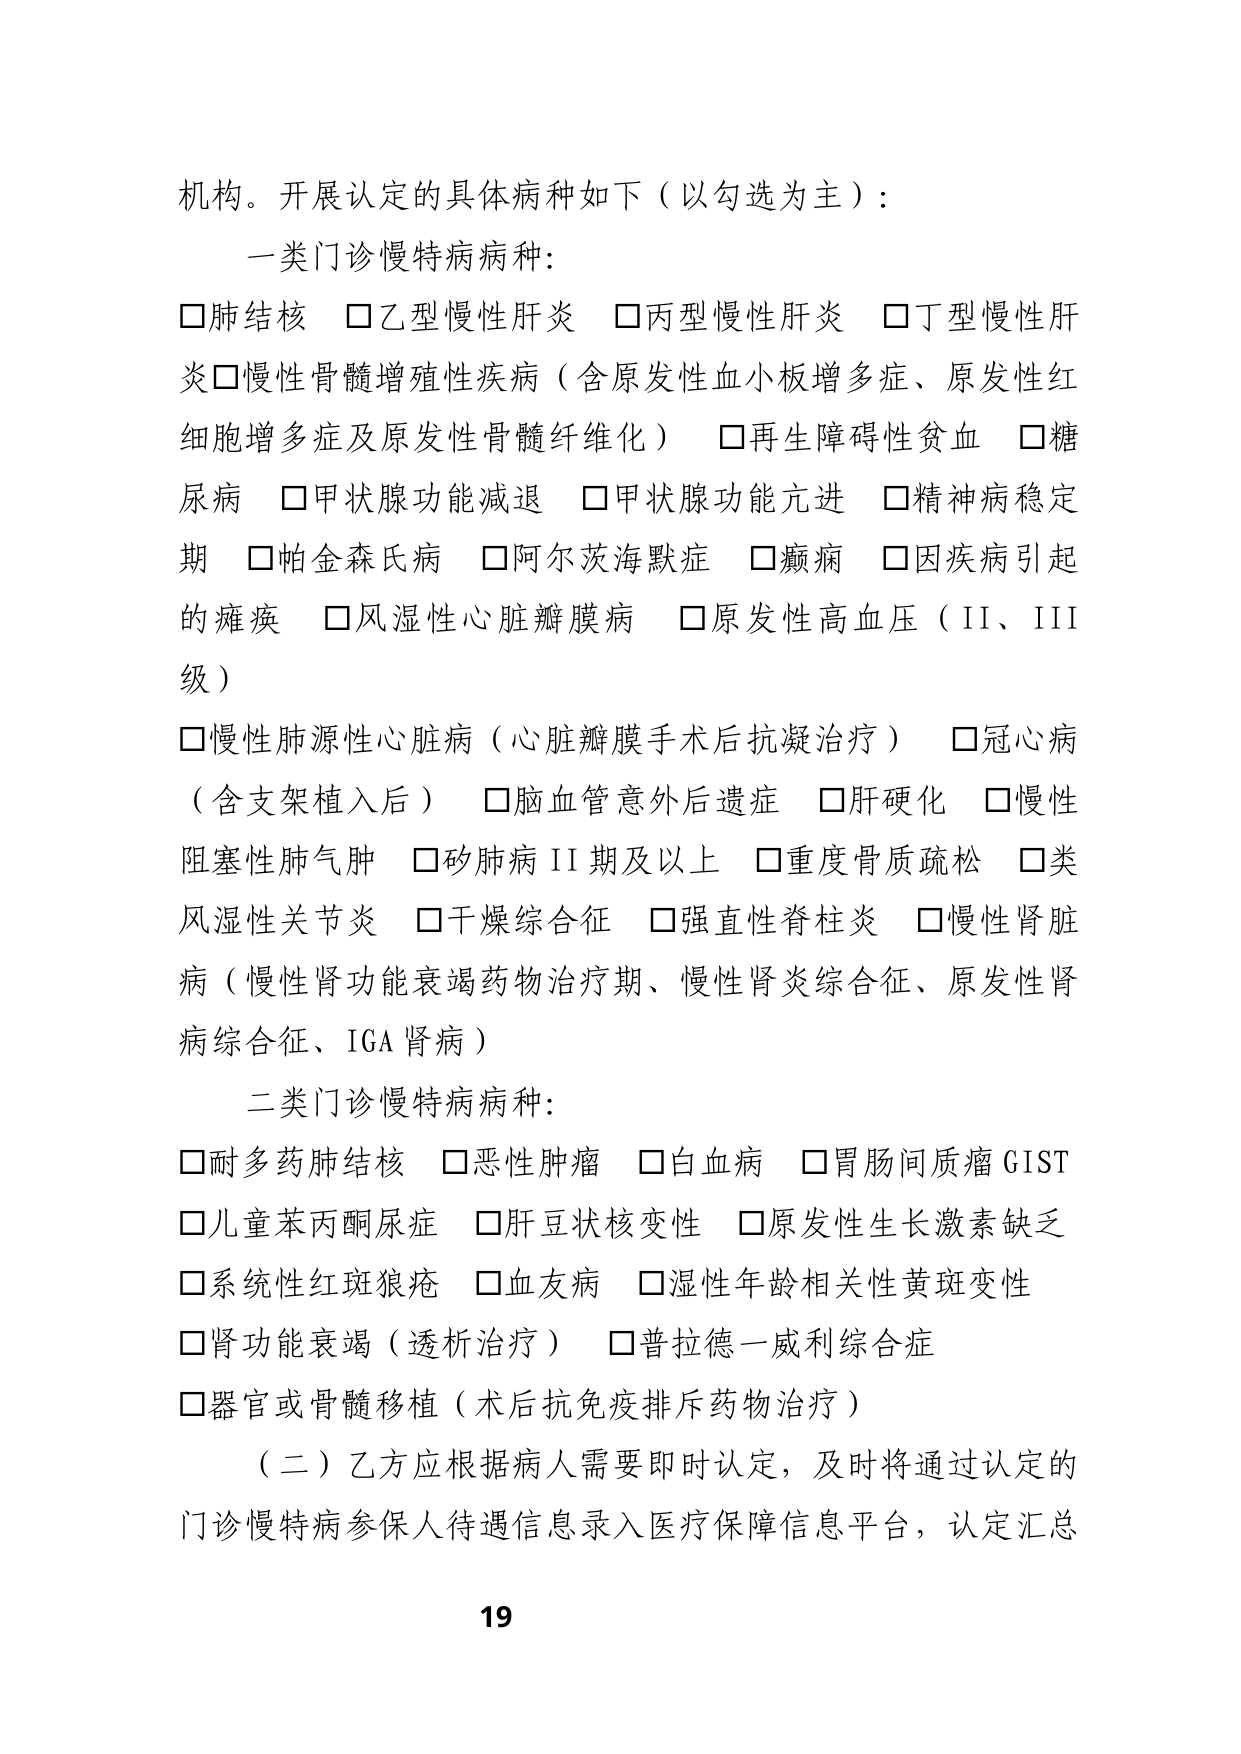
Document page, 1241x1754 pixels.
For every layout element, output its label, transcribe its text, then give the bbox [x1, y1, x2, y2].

text 肺结核 乙型慢性肝炎 丙型慢性肝炎 丁型慢性肝炎慢性骨髓增殖性疾病（含原发性血小板增多症、原发性红细胞增多症及原发性骨髓纤维化） 再生障碍性贫血 糖尿病 甲状腺功能减退 甲状腺功能亢进 精神病稳定期 帕金森氏病 阿尔茨海默症 癫痫 因疾病引起的瘫痪 风湿性心脏瓣膜病 原发性高血压（II、III级） [177, 280, 1081, 703]
text 二类门诊慢特病病种： [177, 1066, 1081, 1126]
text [177, 159, 1081, 220]
text 器官或骨髓移植（术后抗免疫排斥药物治疗） [177, 1368, 1081, 1428]
text 儿童苯丙酮尿症 肝豆状核变性 原发性生长激素缺乏 [177, 1187, 1081, 1247]
text 一类门诊慢特病病种： [177, 220, 1081, 280]
text 耐多药肺结核 恶性肿瘤 白血病 胃肠间质瘤GIST [177, 1126, 1081, 1187]
text 慢性肺源性心脏病（心脏瓣膜手术后抗凝治疗） 冠心病（含支架植入后） 脑血管意外后遗症 肝硬化 慢性阻塞性肺气肿 矽肺病II期及以上 重度骨质疏松 类风湿性关节炎 干燥综合征 强直性脊柱炎 慢性肾脏病（慢性肾功能衰竭药物治疗期、慢性肾炎综合征、原发性肾病综合征、IGA肾病） [177, 703, 1081, 1066]
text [177, 1428, 1081, 1549]
text 肾功能衰竭（透析治疗） 普拉德一威利综合症 [177, 1307, 1081, 1368]
text 系统性红斑狼疮 血友病 湿性年龄相关性黄斑变性 [177, 1247, 1081, 1307]
